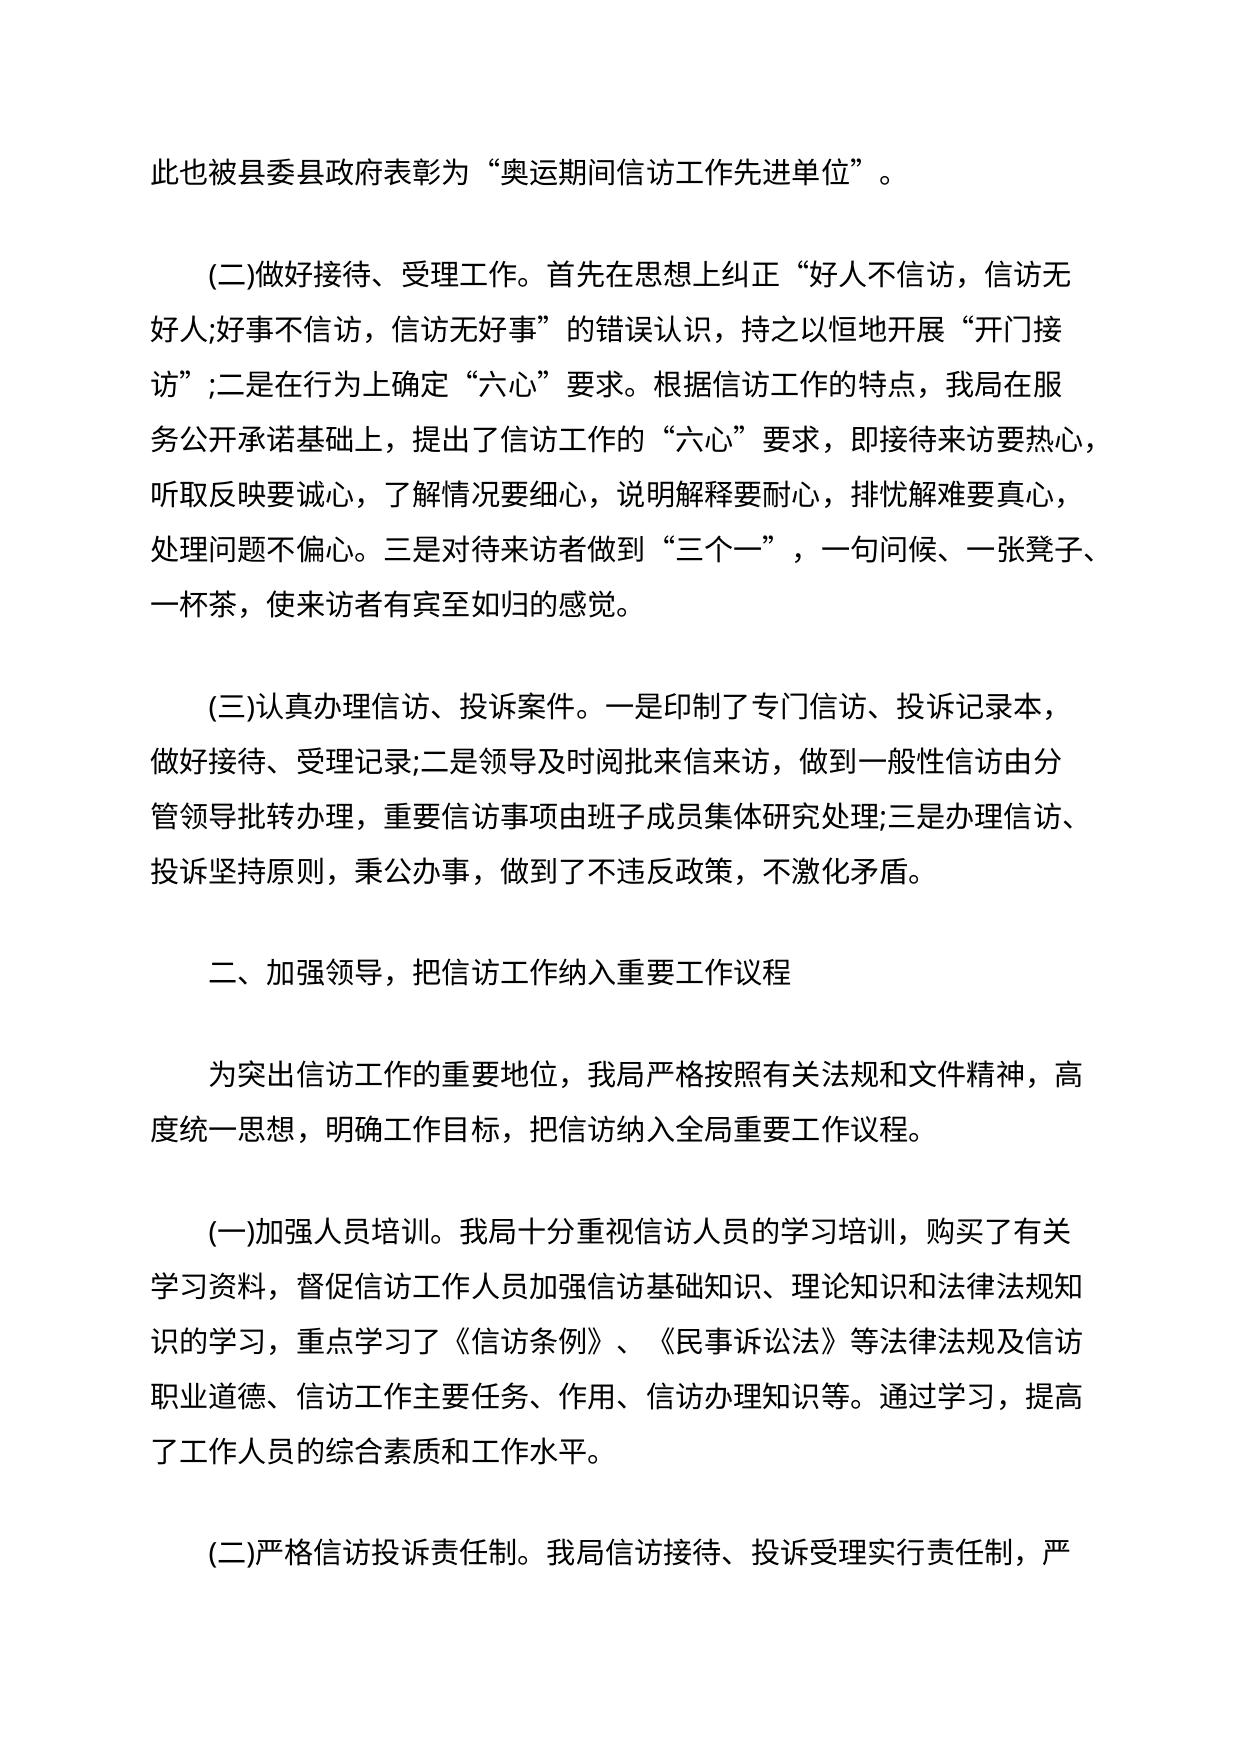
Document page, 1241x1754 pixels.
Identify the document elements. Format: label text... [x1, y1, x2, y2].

text (二)做好接待、受理工作。首先在思想上纠正“好人不信访，信访无好人;好事不信访，信访无好事”的错误认识，持之以恒地开展“开门接访”;二是在行为上确定“六心”要求。根据信访工作的特点，我局在服务公开承诺基础上，提出了信访工作的“六心”要求，即接待来访要热心，听取反映要诚心，了解情况要细心，说明解释要耐心，排忧解难要真心，处理问题不偏心。三是对待来访者做到“三个一”，一句问候、一张凳子、一杯茶，使来访者有宾至如归的感觉。 [150, 252, 1090, 624]
text (一)加强人员培训。我局十分重视信访人员的学习培训，购买了有关学习资料，督促信访工作人员加强信访基础知识、理论知识和法律法规知识的学习，重点学习了《信访条例》、《民事诉讼法》等法律法规及信访职业道德、信访工作主要任务、作用、信访办理知识等。通过学习，提高了工作人员的综合素质和工作水平。 [150, 1208, 1090, 1470]
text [150, 1530, 1090, 1572]
text 为突出信访工作的重要地位，我局严格按照有关法规和文件精神，高度统一思想，明确工作目标，把信访纳入全局重要工作议程。 [150, 1052, 1090, 1149]
text 二、加强领导，把信访工作纳入重要工作议程 [150, 950, 1090, 992]
text (三)认真办理信访、投诉案件。一是印制了专门信访、投诉记录本，做好接待、受理记录;二是领导及时阅批来信来访，做到一般性信访由分管领导批转办理，重要信访事项由班子成员集体研究处理;三是办理信访、投诉坚持原则，秉公办事，做到了不违反政策，不激化矛盾。 [150, 683, 1090, 891]
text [150, 150, 1090, 192]
